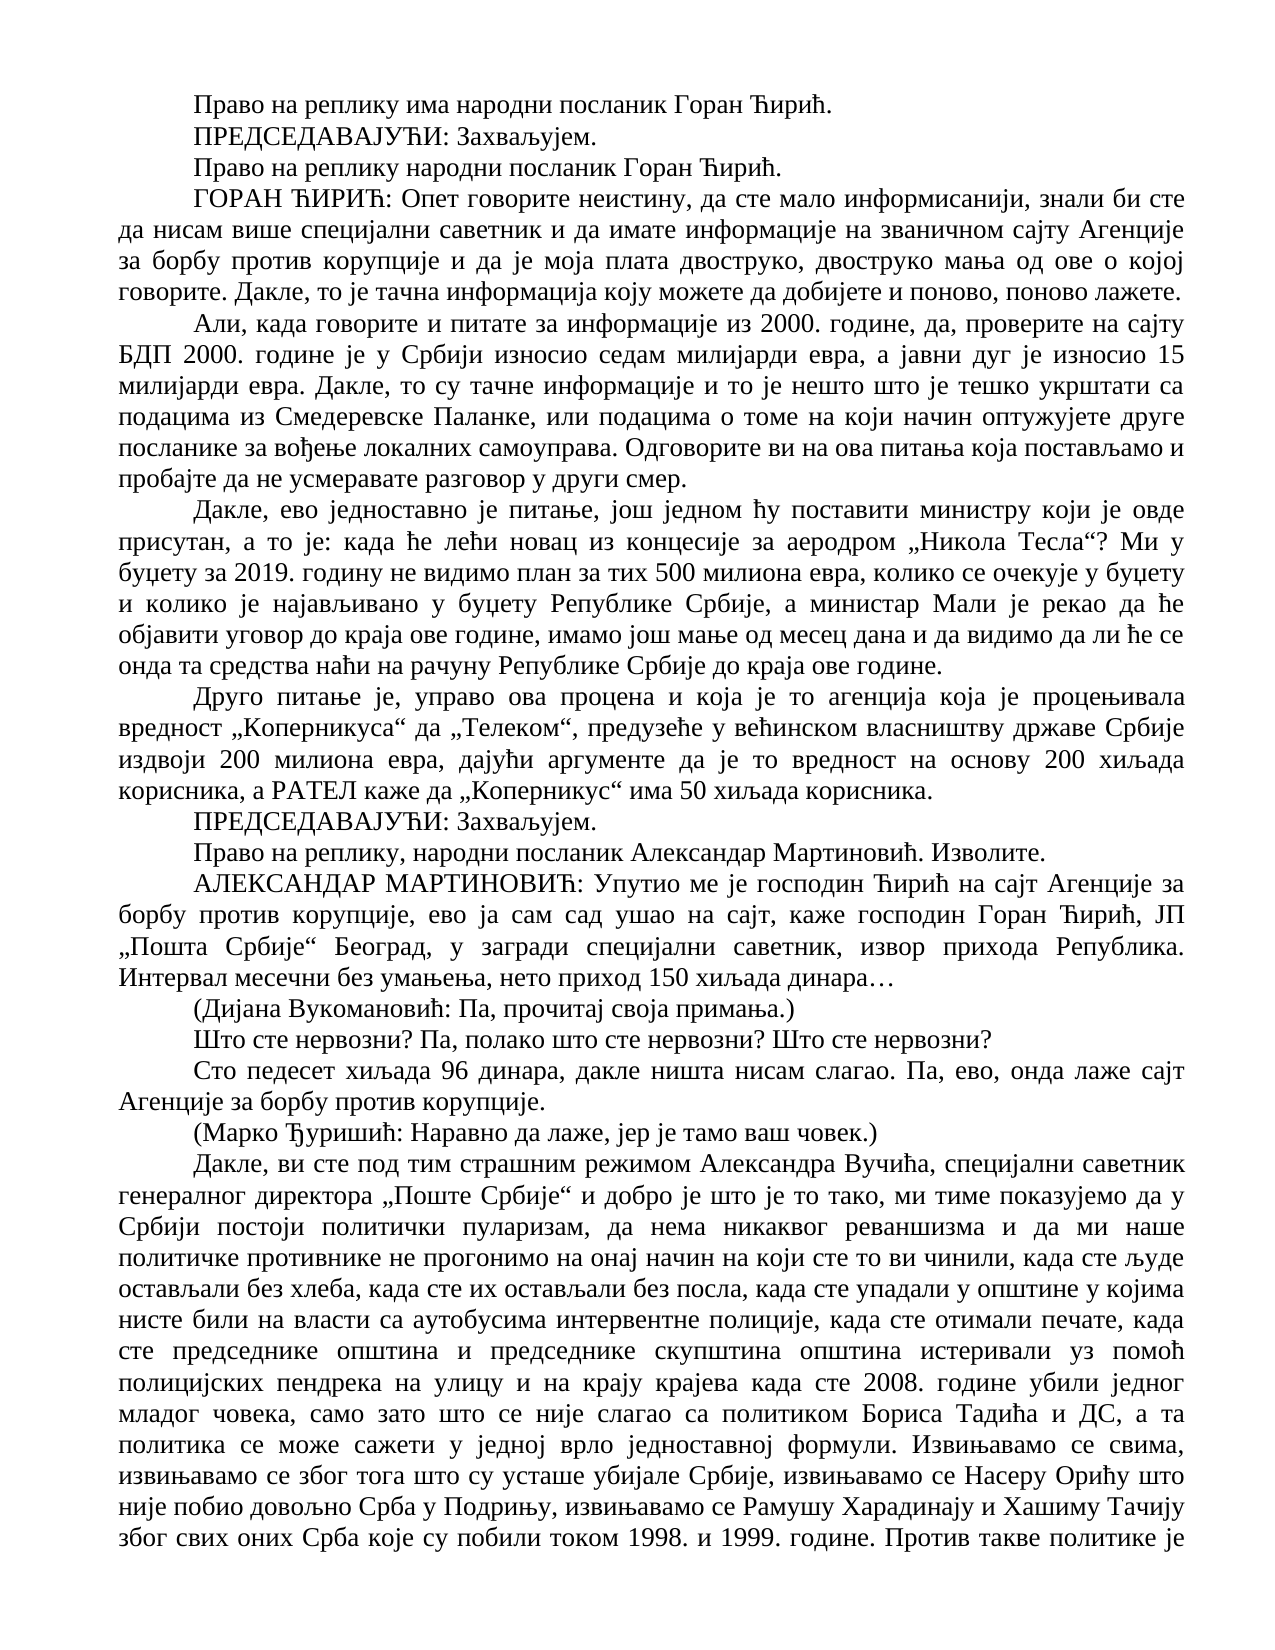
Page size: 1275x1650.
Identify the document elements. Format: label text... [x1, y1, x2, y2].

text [118, 1148, 1186, 1552]
text Што сте нервозни? Па, полако што сте нервозни? Што сте нервозни? [118, 1023, 1186, 1054]
text Али, када говорите и питате за информације из 2000. године, да, проверите на сајту БДП 2000. године је у Србији износио седам милијарди евра, а јавни дуг је износио 15 милијарди евра. Дакле, то су тачне информације и то је нешто што је тешко укрштати са подацима из Смедеревске Паланке, или подацима о томе на који начин оптужујете друге посланике за вођење локалних самоуправа. Одговорите ви на ова питања која постављамо и пробајте да не усмеравате разговор у други смер. [118, 307, 1186, 493]
text (Марко Ђуришић: Наравно да лаже, јер је тамо ваш човек.) [118, 1116, 1186, 1148]
text ПРЕДСЕДАВАЈУЋИ: Захваљујем. [118, 805, 1186, 836]
text Право на реплику народни посланик Горан Ћирић. [118, 151, 1186, 182]
text Друго питање је, управо ова процена и која је то агенција која је процењивала вредност „Коперникуса“ да „Телеком“, предузеће у већинском власништву државе Србије издвоји 200 милиона евра, дајући аргументе да је то вредност на основу 200 хиљада корисника, а РАТЕЛ каже да „Коперникус“ има 50 хиљада корисника. [118, 680, 1186, 805]
text ГОРАН ЋИРИЋ: Опет говорите неистину, да сте мало информисанији, знали би сте да нисам више специјални саветник и да имате информације на званичном сајту Агенције за борбу против корупције и да је моја плата двоструко, двоструко мања од ове о којој говорите. Дакле, то је тачна информација коју можете да добијете и поново, поново лажете. [118, 182, 1186, 307]
text Дакле, ево једноставно је питање, још једном ћу поставити министру који је овде присутан, а то је: када ће лећи новац из концесије за аеродром „Никола Тесла“? Ми у буџету за 2019. годину не видимо план за тих 500 милиона евра, колико се очекује у буџету и колико је најављивано у буџету Републике Србије, а министар Мали је рекао да ће објавити уговор до краја ове године, имамо још мање од месец дана и да видимо да ли ће се онда та средства наћи на рачуну Републике Србије до краја ове године. [118, 493, 1186, 680]
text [118, 120, 1186, 151]
text (Дијана Вукомановић: Па, прочитај своја примања.) [118, 992, 1186, 1023]
text АЛЕКСАНДАР МАРТИНОВИЋ: Упутио ме је господин Ћирић на сајт Агенције за борбу против корупције, ево ја сам сад ушао на сајт, каже господин Горан Ћирић, ЈП „Пошта Србије“ Београд, у загради специјални саветник, извор прихода Република. Интервал месечни без умањења, нето приход 150 хиљада динара… [118, 867, 1186, 992]
text Сто педесет хиљада 96 динара, дакле ништа нисам слагао. Па, ево, онда лаже сајт Агенције за борбу против корупције. [118, 1054, 1186, 1116]
text Право на реплику има народни посланик Горан Ћирић. [118, 89, 1186, 120]
text Право на реплику, народни посланик Александар Мартиновић. Изволите. [118, 836, 1186, 867]
